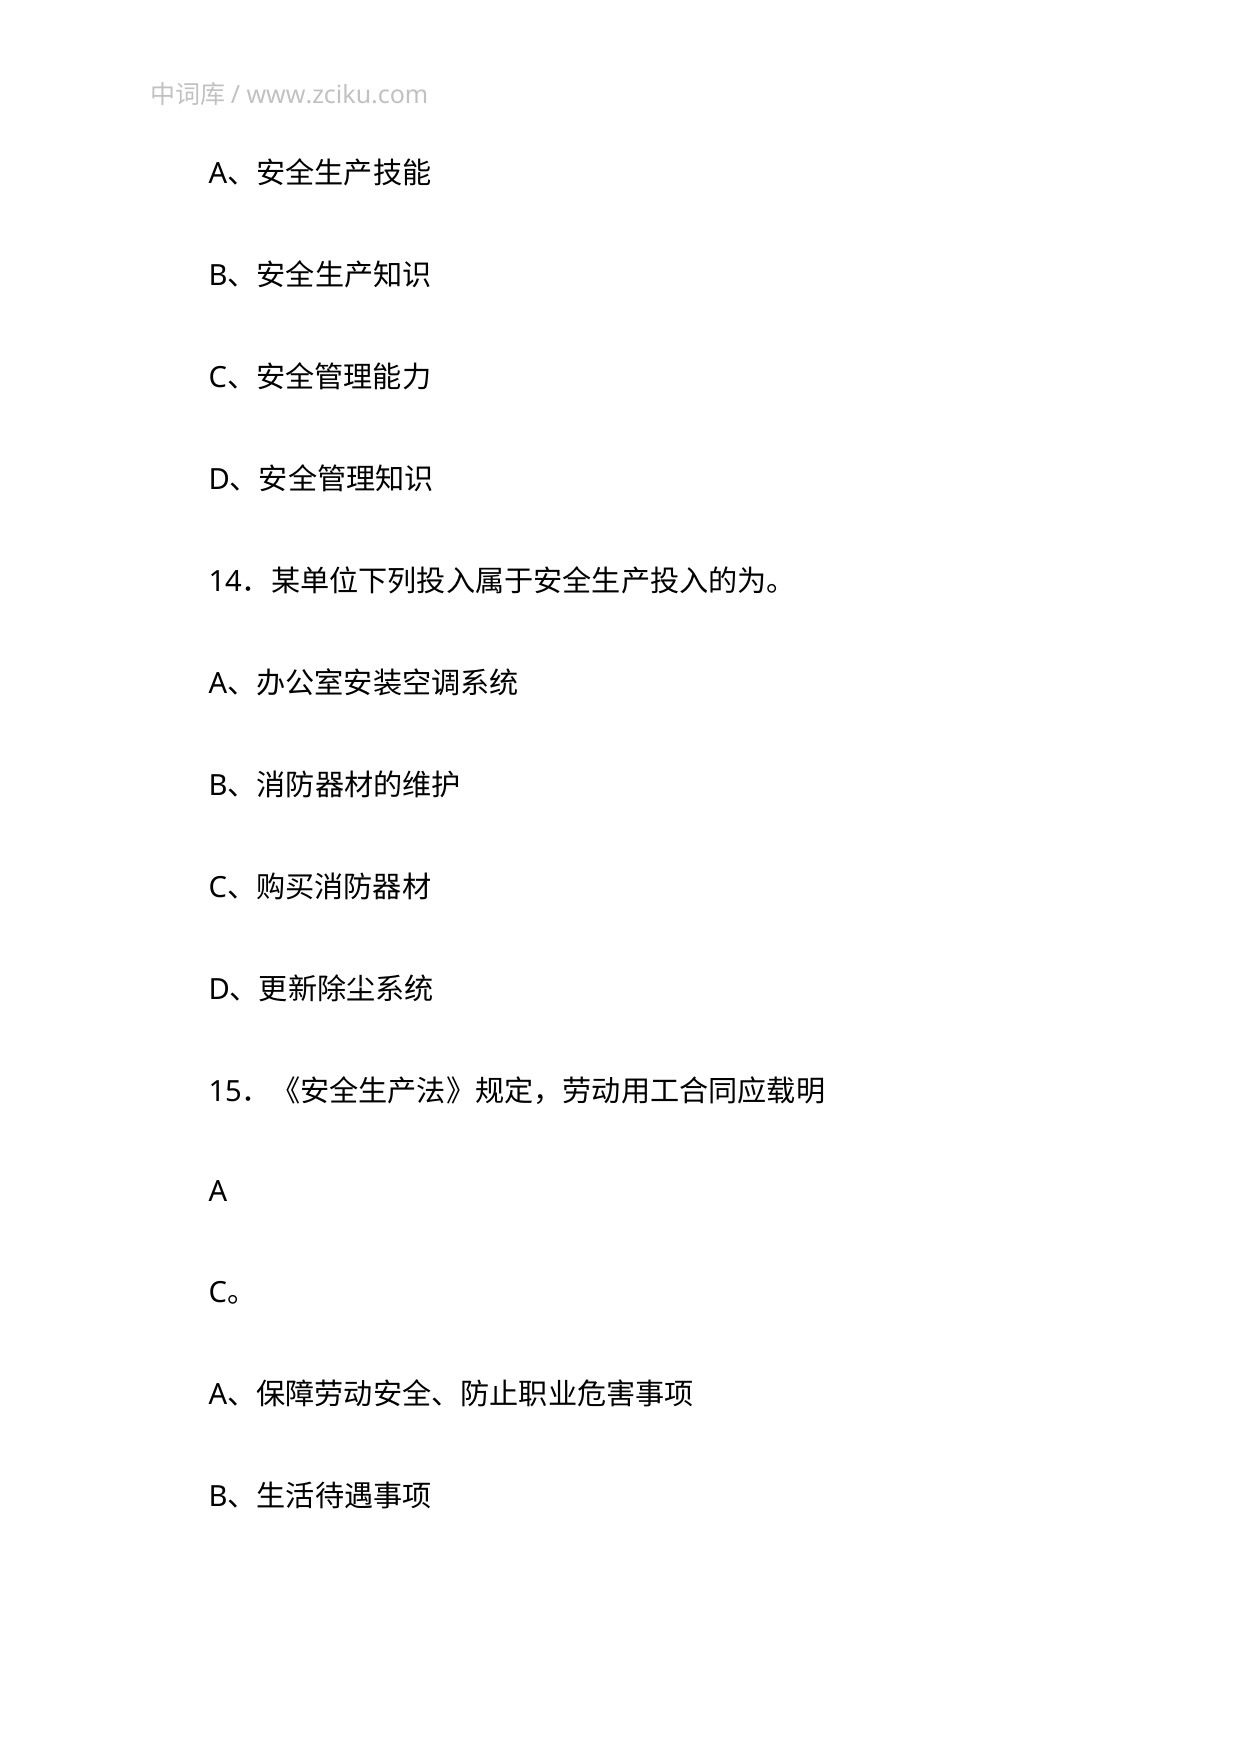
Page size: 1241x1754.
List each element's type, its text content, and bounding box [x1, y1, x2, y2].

text D、更新除尘系统 [150, 966, 1090, 1008]
text A、办公室安装空调系统 [150, 660, 1090, 702]
text 14．某单位下列投入属于安全生产投入的为。 [150, 558, 1090, 600]
text A [150, 1170, 1090, 1209]
text C、安全管理能力 [150, 354, 1090, 396]
text B、生活待遇事项 [150, 1472, 1090, 1514]
text A、安全生产技能 [150, 150, 1090, 192]
text B、消防器材的维护 [150, 762, 1090, 804]
text B、安全生产知识 [150, 252, 1090, 294]
text A、保障劳动安全、防止职业危害事项 [150, 1370, 1090, 1413]
text C。 [150, 1268, 1090, 1311]
text D、安全管理知识 [150, 456, 1090, 498]
text 15．《安全生产法》规定，劳动用工合同应载明 [150, 1068, 1090, 1110]
text C、购买消防器材 [150, 864, 1090, 906]
